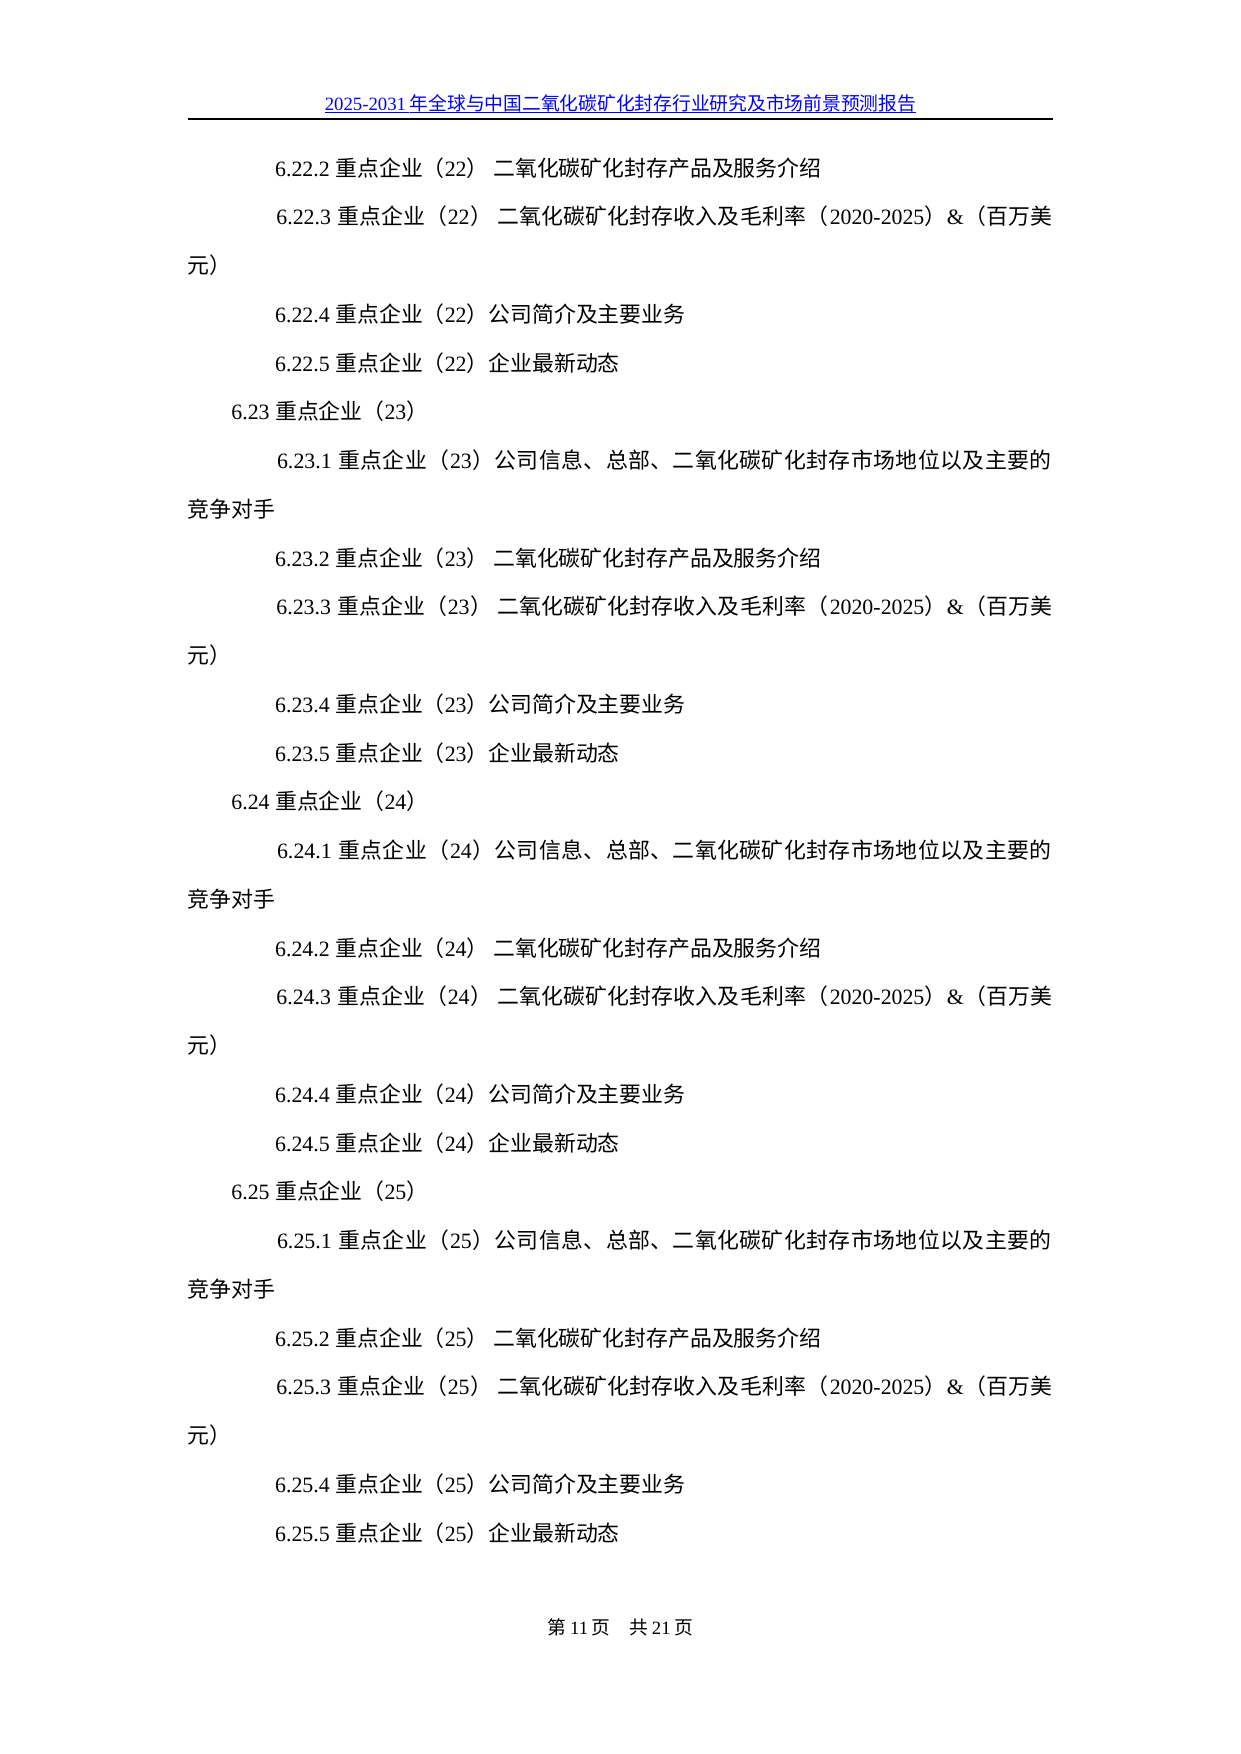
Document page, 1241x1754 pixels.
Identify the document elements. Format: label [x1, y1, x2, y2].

text [187, 150, 1053, 1548]
